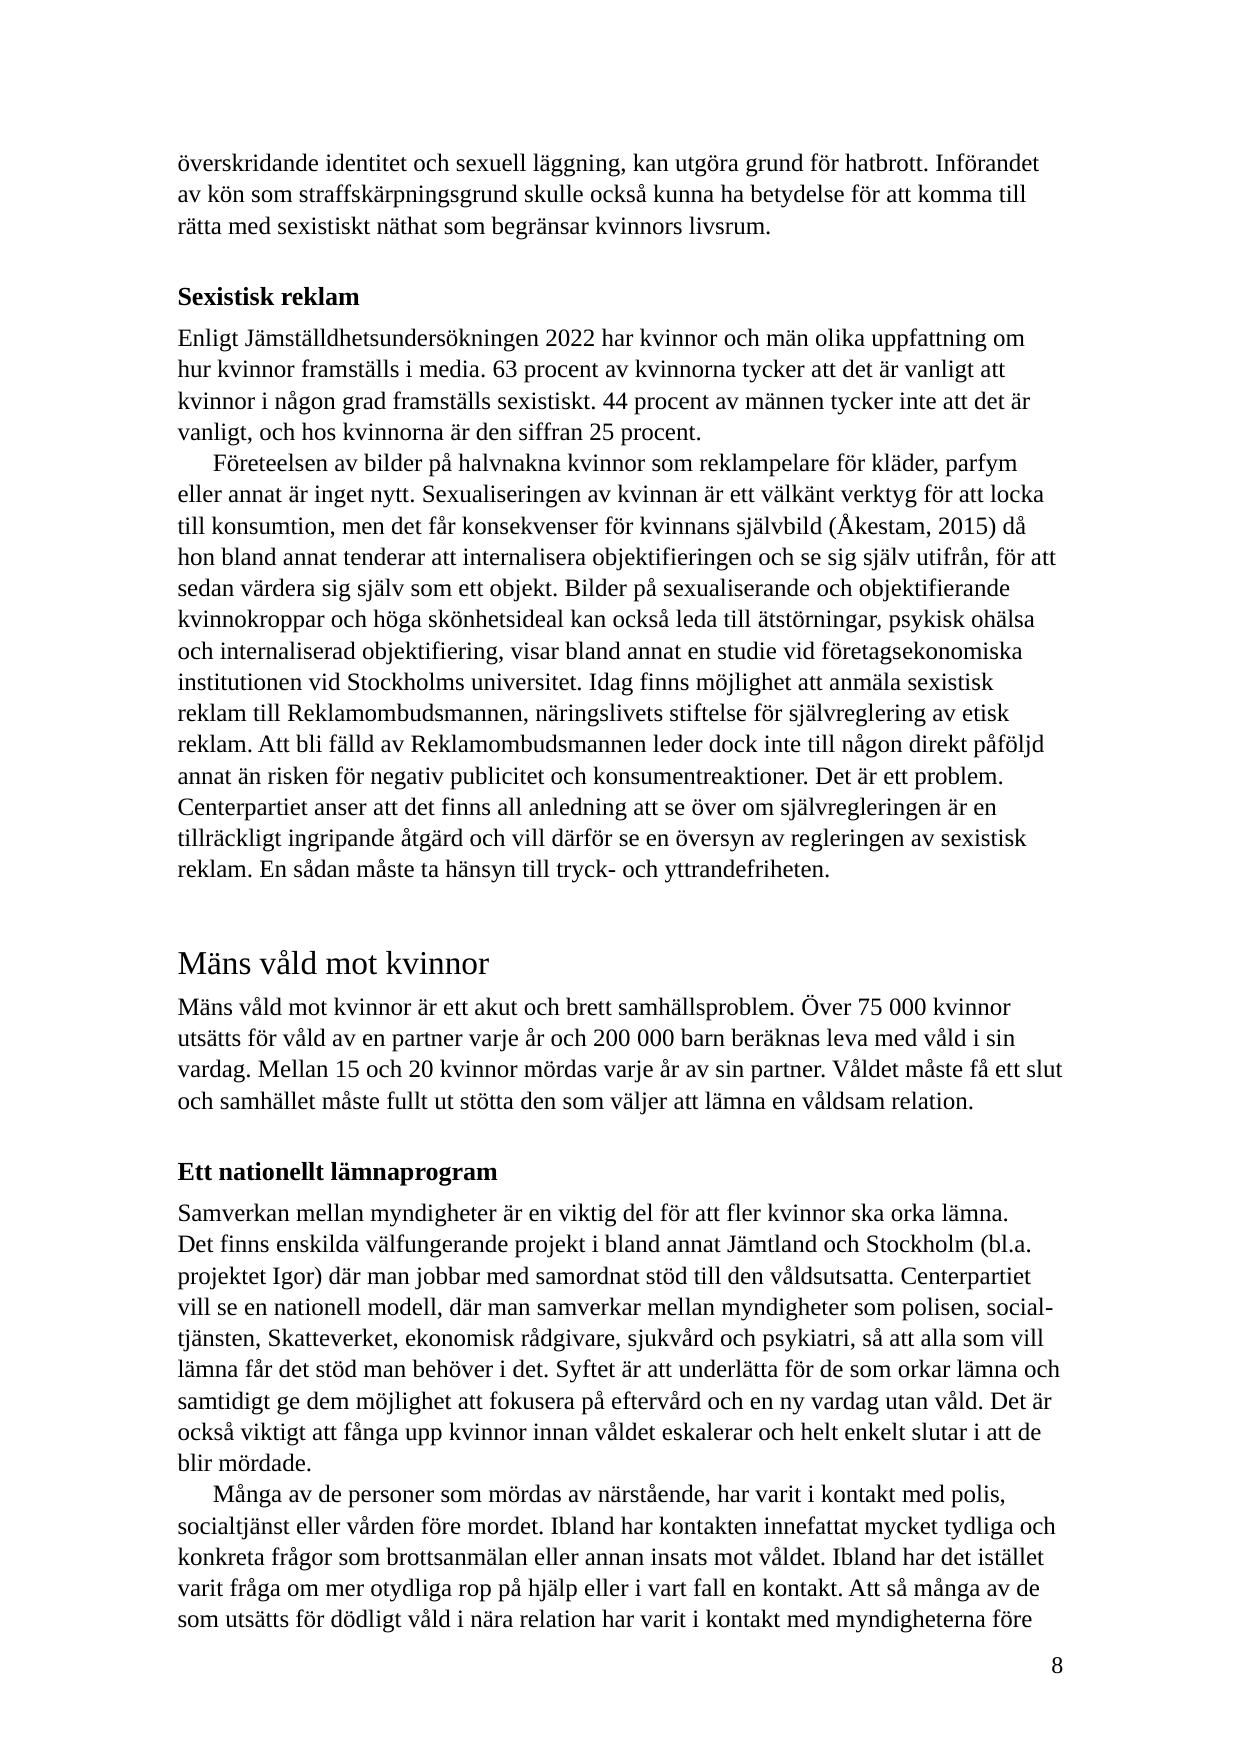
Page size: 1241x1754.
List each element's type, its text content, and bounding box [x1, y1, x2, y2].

text Enligt Jämställdhetsundersökningen 2022 har kvinnor och män olika uppfattning om hur kvinnor framställs i media. 63 procent av kvinnorna tycker att det är vanligt att kvinnor i någon grad framställs sexistiskt. 44 procent av männen tycker inte att det är vanligt, och hos kvinnorna är den siffran 25 procent. [177, 321, 1063, 446]
text Företeelsen av bilder på halvnakna kvinnor som reklampelare för kläder, parfym eller annat är inget nytt. Sexualiseringen av kvinnan är ett välkänt verktyg för att locka till konsumtion, men det får konsekvenser för kvinnans självbild (Åkestam, 2015) då hon bland annat tenderar att internalisera objektifieringen och se sig själv utifrån, för att sedan värdera sig själv som ett objekt. Bilder på sexualiserande och objektifierande kvinnokroppar och höga skönhetsideal kan också leda till ätstörningar, psykisk ohälsa och internaliserad objektifiering, visar bland annat en studie vid företagsekonomiska institutionen vid Stockholms universitet. Idag finns möjlighet att anmäla sexistisk reklam till Reklamombudsmannen, näringslivets stiftelse för självreglering av etisk reklam. Att bli fälld av Reklamombudsmannen leder dock inte till någon direkt påföljd annat än risken för negativ publicitet och konsumentreaktioner. Det är ett problem. Centerpartiet anser att det finns all anledning att se över om självregleringen är en tillräckligt ingripande åtgärd och vill därför se en översyn av regleringen av sexistisk reklam. En sådan måste ta hänsyn till tryck- och yttrandefriheten. [177, 446, 1063, 883]
text Samverkan mellan myndigheter är en viktig del för att fler kvinnor ska orka lämna. Det finns enskilda välfungerande projekt i bland annat Jämtland och Stockholm (bl.a. projektet Igor) där man jobbar med samordnat stöd till den våldsutsatta. Centerpartiet vill se en nationell modell, där man samverkar mellan myndigheter som polisen, socialtjänsten, Skatteverket, ekonomisk rådgivare, sjukvård och psykiatri, så att alla som vill lämna får det stöd man behöver i det. Syftet är att underlätta för de som orkar lämna och samtidigt ge dem möjlighet att fokusera på eftervård och en ny vardag utan våld. Det är också viktigt att fånga upp kvinnor innan våldet eskalerar och helt enkelt slutar i att de blir mördade. [177, 1196, 1063, 1477]
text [177, 146, 1063, 239]
text Mäns våld mot kvinnor är ett akut och brett samhällsproblem. Över 75 000 kvinnor utsätts för våld av en partner varje år och 200 000 barn beräknas leva med våld i sin vardag. Mellan 15 och 20 kvinnor mördas varje år av sin partner. Våldet måste få ett slut och samhället måste fullt ut stötta den som väljer att lämna en våldsam relation. [177, 989, 1063, 1114]
text Sexistisk reklam [177, 277, 1063, 312]
text Mäns våld mot kvinnor [177, 946, 1063, 981]
text Ett nationellt lämnaprogram [177, 1152, 1063, 1187]
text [177, 1477, 1063, 1633]
